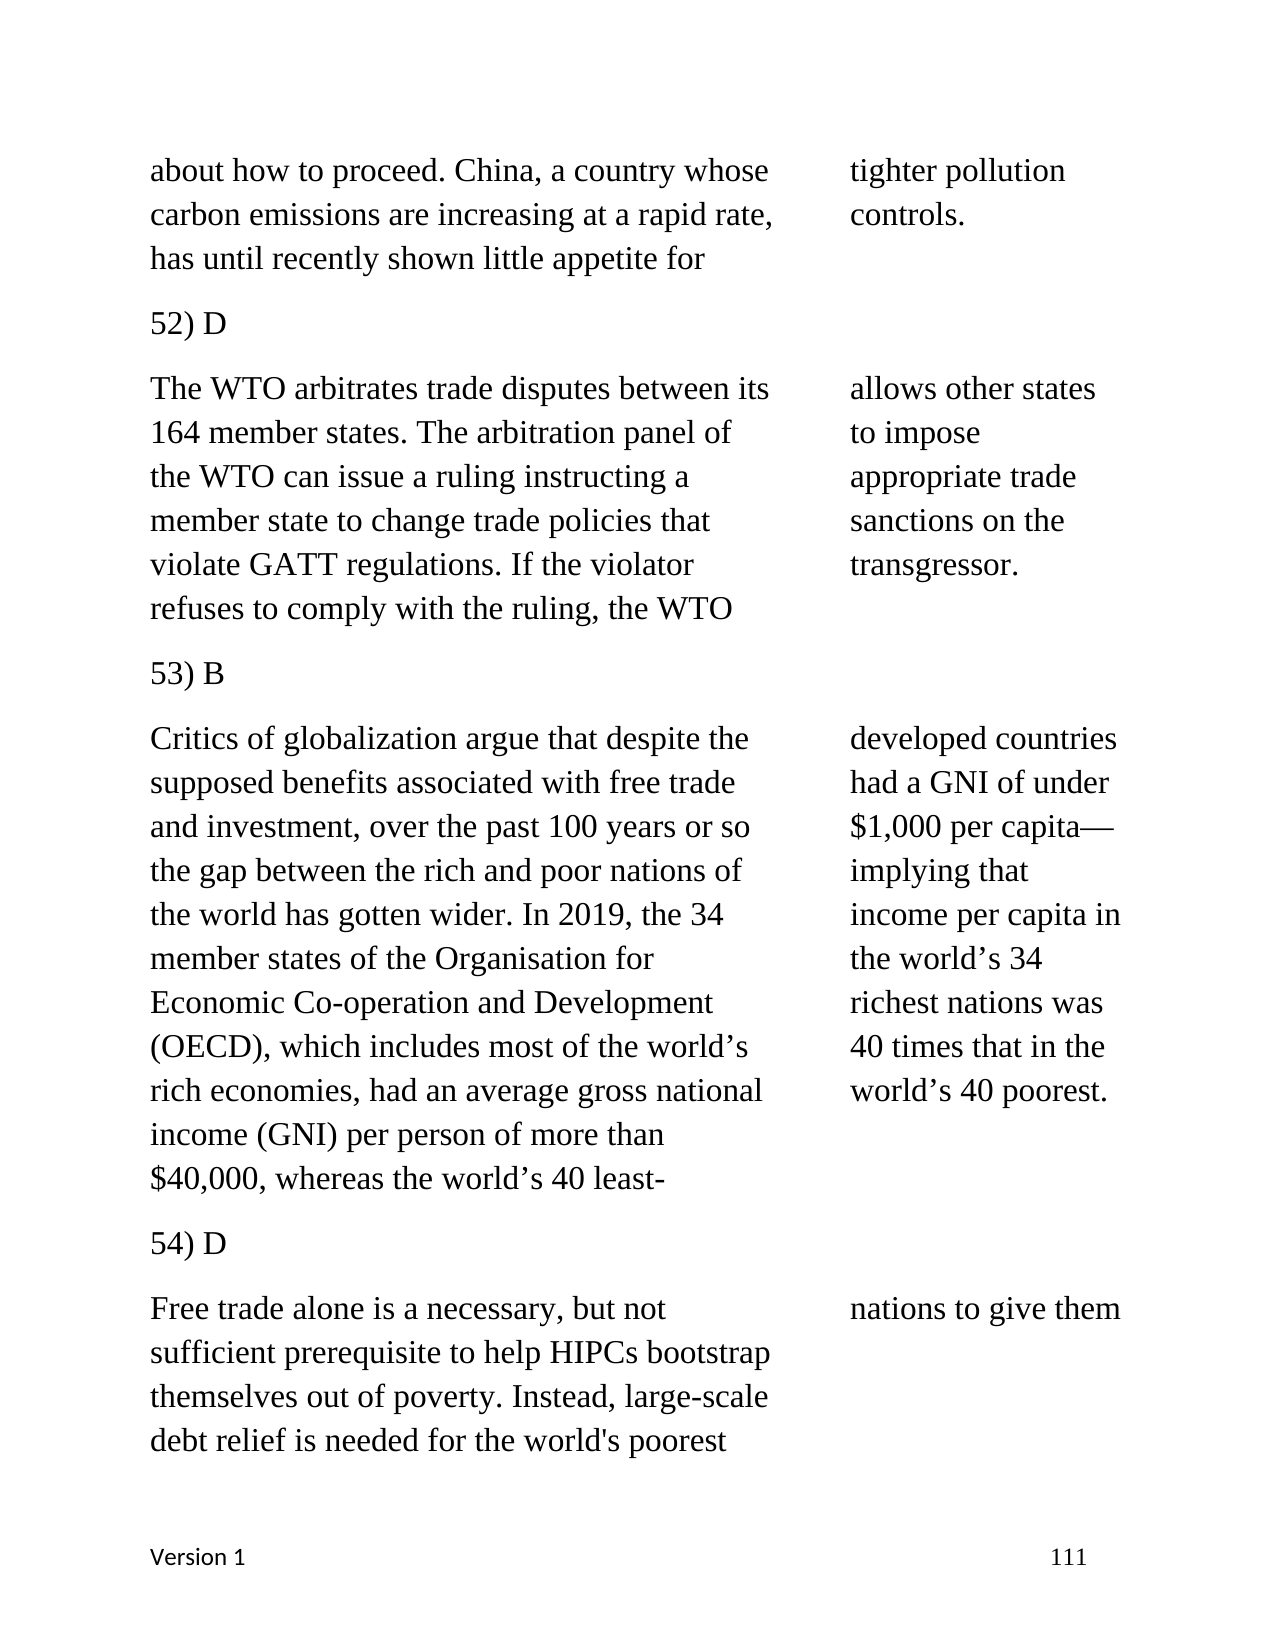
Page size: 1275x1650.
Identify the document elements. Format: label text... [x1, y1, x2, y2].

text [850, 150, 1125, 232]
text The WTO arbitrates trade disputes between its 164 member states. The arbitration panel of the WTO can issue a ruling instructing a member state to change trade policies that violate GATT regulations. If the violator refuses to comply with the ruling, the WTO allows other states to impose appropriate trade sanctions on the transgressor. [150, 368, 775, 627]
text 54) D [150, 1223, 775, 1262]
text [150, 1288, 775, 1459]
text Critics of globalization argue that despite the supposed benefits associated with free trade and investment, over the past 100 years or so the gap between the rich and poor nations of the world has gotten wider. In 2019, the 34 member states of the Organisation for Economic Co-operation and Development (OECD), which includes most of the world’s rich economies, had an average gross national income (GNI) per person of more than $40,000, whereas the world’s 40 least-developed countries had a GNI of under $1,000 per capita—implying that income per capita in the world’s 34 richest nations was 40 times that in the world’s 40 poorest. [850, 718, 1125, 1109]
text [150, 150, 775, 276]
text 53) B [150, 653, 775, 691]
text Critics of globalization argue that despite the supposed benefits associated with free trade and investment, over the past 100 years or so the gap between the rich and poor nations of the world has gotten wider. In 2019, the 34 member states of the Organisation for Economic Co-operation and Development (OECD), which includes most of the world’s rich economies, had an average gross national income (GNI) per person of more than $40,000, whereas the world’s 40 least-developed countries had a GNI of under $1,000 per capita—implying that income per capita in the world’s 34 richest nations was 40 times that in the world’s 40 poorest. [150, 718, 775, 1197]
text 52) D [150, 303, 775, 341]
text The WTO arbitrates trade disputes between its 164 member states. The arbitration panel of the WTO can issue a ruling instructing a member state to change trade policies that violate GATT regulations. If the violator refuses to comply with the ruling, the WTO allows other states to impose appropriate trade sanctions on the transgressor. [850, 368, 1125, 582]
